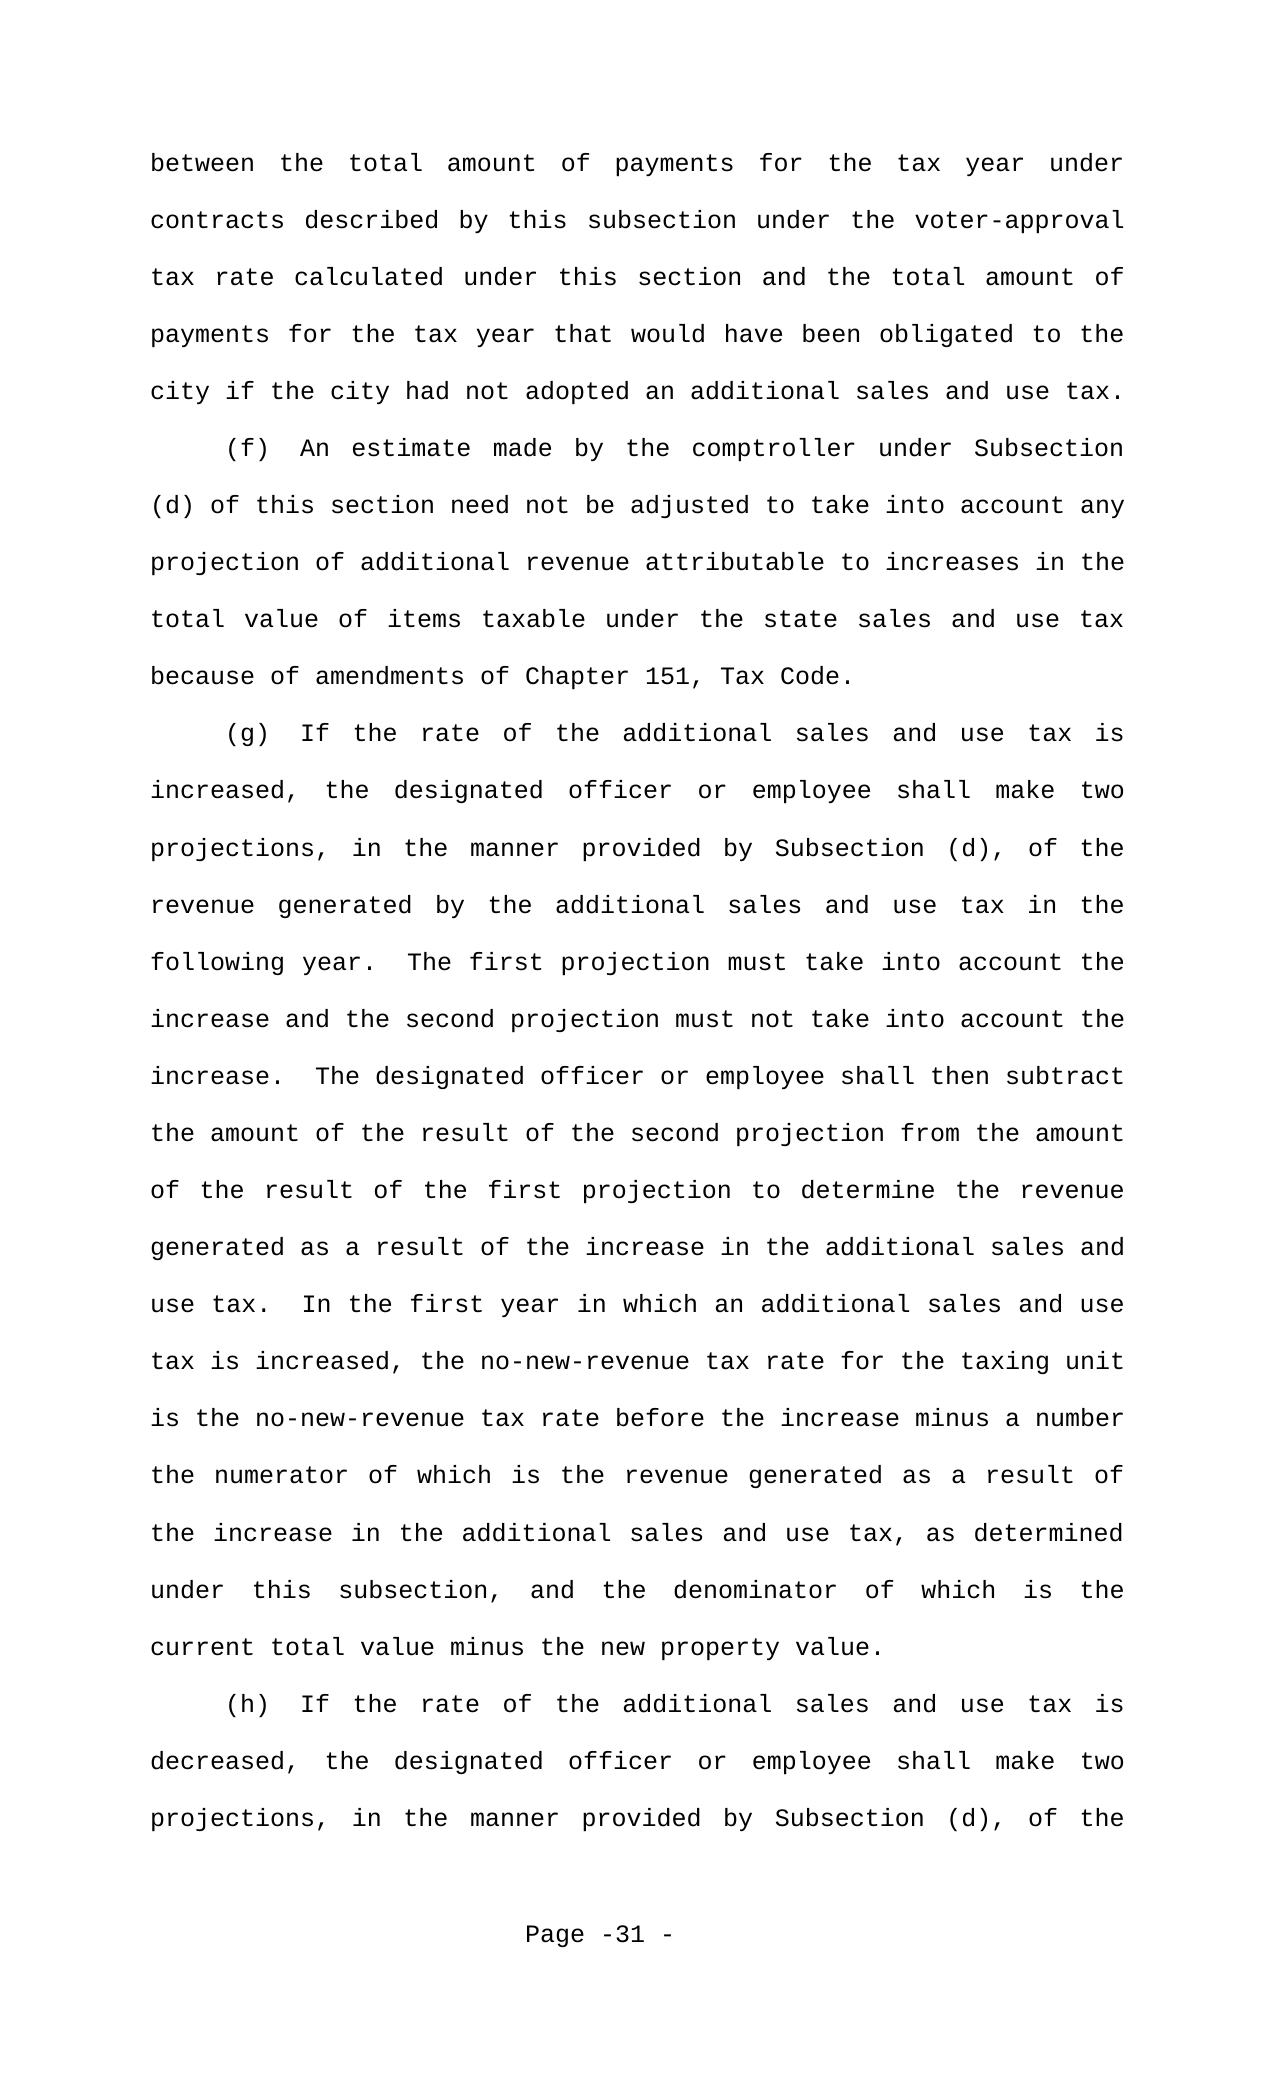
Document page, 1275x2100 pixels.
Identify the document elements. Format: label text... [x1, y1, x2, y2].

text (g) If the rate of the additional sales and use tax is increased, the designated officer or employee shall make two projections, in the manner provided by Subsection (d), of the revenue generated by the additional sales and use tax in the following year. The first projection must take into account the increase and the second projection must not take into account the increase. The designated officer or employee shall then subtract the amount of the result of the second projection from the amount of the result of the first projection to determine the revenue generated as a result of the increase in the additional sales and use tax. In the first year in which an additional sales and use tax is increased, the no-new-revenue tax rate for the taxing unit is the no-new-revenue tax rate before the increase minus a number the numerator of which is the revenue generated as a result of the increase in the additional sales and use tax, as determined under this subsection, and the denominator of which is the current total value minus the new property value. [150, 721, 1125, 1663]
